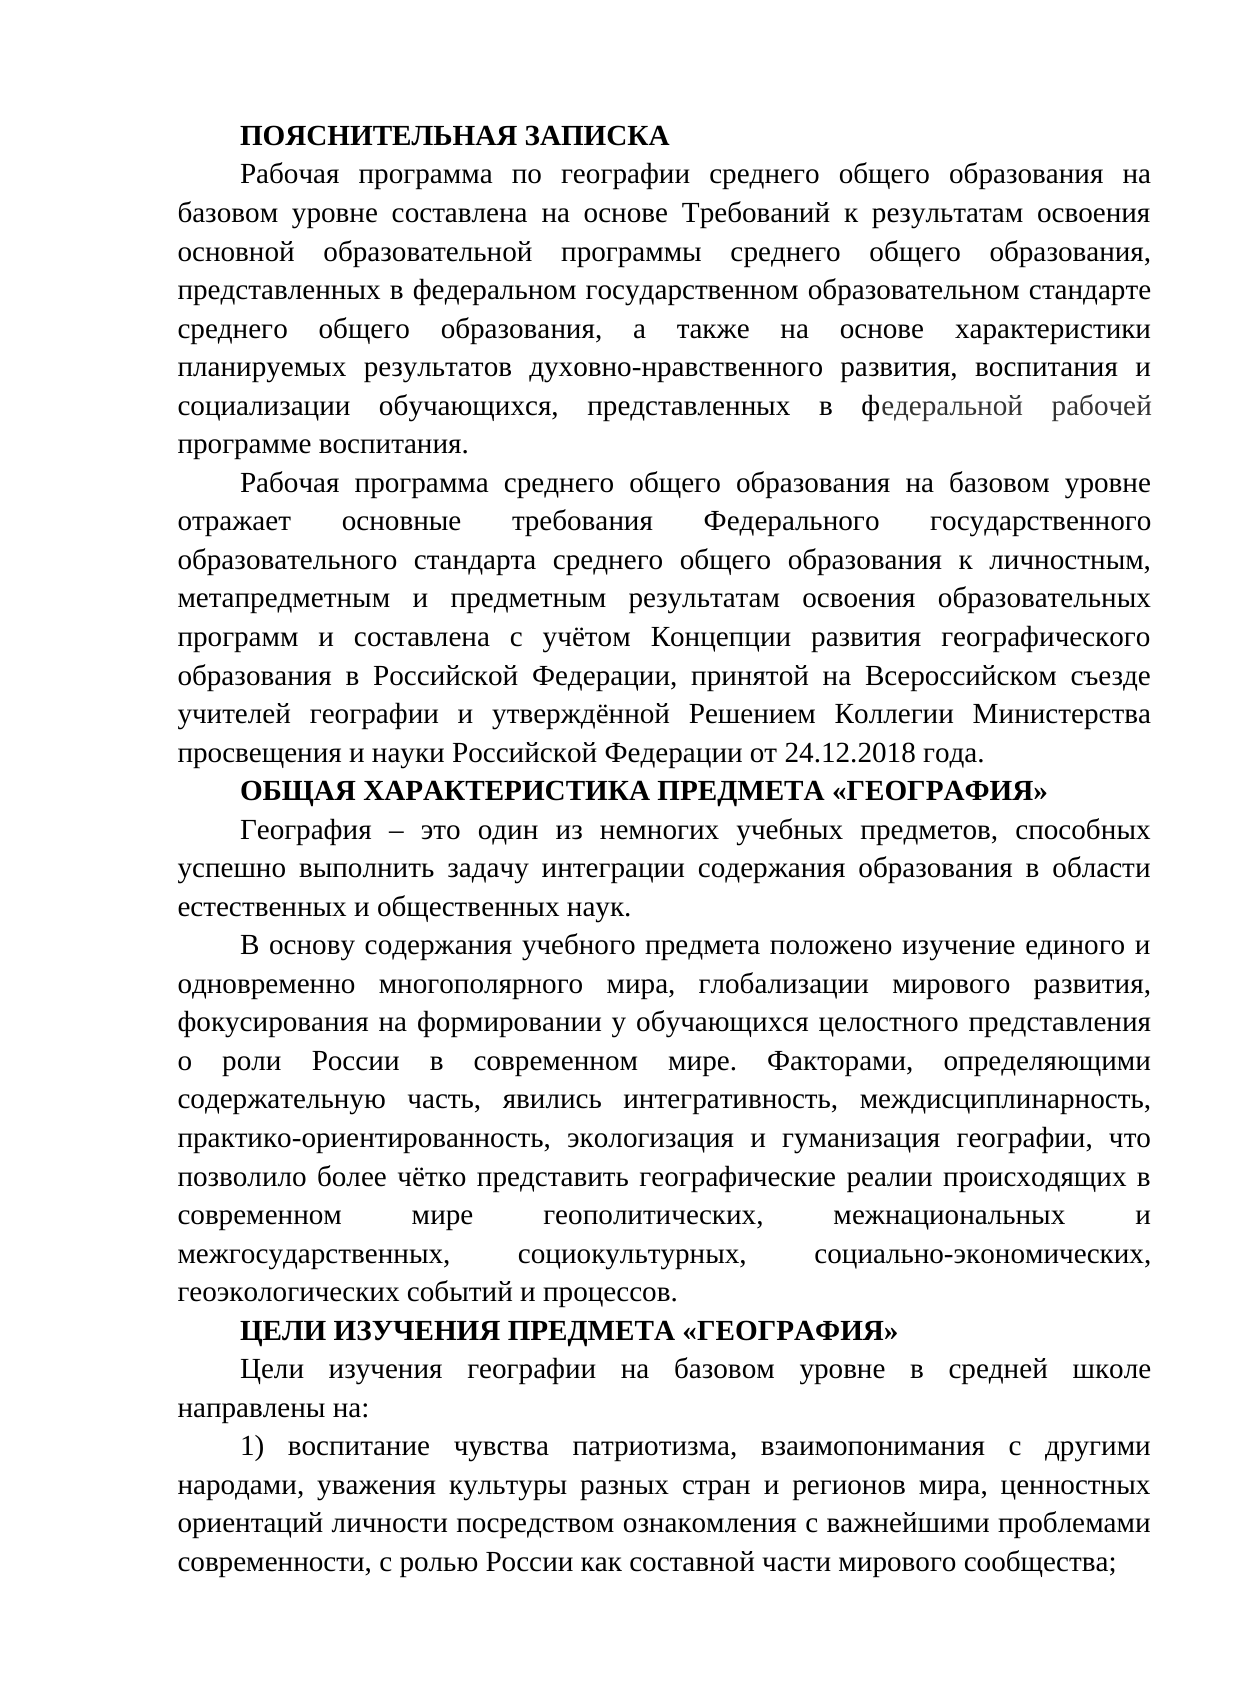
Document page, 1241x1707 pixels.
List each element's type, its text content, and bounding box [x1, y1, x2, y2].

text География – это один из немногих учебных предметов, способных успешно выполнить задачу интеграции содержания образования в области естественных и общественных наук. [177, 812, 1152, 922]
text Рабочая программа среднего общего образования на базовом уровне отражает основные требования Федерального государственного образовательного стандарта среднего общего образования к личностным, метапредметным и предметным результатам освоения образовательных программ и составлена с учётом Концепции развития географического образования в Российской Федерации, принятой на Всероссийском съезде учителей географии и утверждённой Решением Коллегии Министерства просвещения и науки Российской Федерации от 24.12.2018 года. [177, 465, 1152, 768]
text 1) воспитание чувства патриотизма, взаимопонимания с другими народами, уважения культуры разных стран и регионов мира, ценностных ориентаций личности посредством ознакомления с важнейшими проблемами современности, c ролью России как составной части мирового сообщества; [177, 1428, 1152, 1578]
text В основу содержания учебного предмета положено изучение единого и одновременно многополярного мира, глобализации мирового развития, фокусирования на формировании у обучающихся целостного представления о роли России в современном мире. Факторами, определяющими содержательную часть, явились интегративность, междисциплинарность, практико-ориентированность, экологизация и гуманизация географии, что позволило более чётко представить географические реалии происходящих в современном мире геополитических, межнациональных и межгосударственных, социокультурных, социально-экономических, геоэкологических событий и процессов. [177, 927, 1152, 1308]
text Рабочая программа по географии среднего общего образования на базовом уровне составлена на основе Требований к результатам освоения основной образовательной программы среднего общего образования, представленных в федеральном государственном образовательном стандарте среднего общего образования, а также на основе характеристики планируемых результатов духовно-нравственного развития, воспитания и социализации обучающихся, представленных в федеральной рабочей программе воспитания. [177, 157, 1152, 460]
text ЦЕЛИ ИЗУЧЕНИЯ ПРЕДМЕТА «ГЕОГРАФИЯ» [177, 1313, 1152, 1346]
text Цели изучения географии на базовом уровне в средней школе направлены на: [177, 1351, 1152, 1423]
text ПОЯСНИТЕЛЬНАЯ ЗАПИСКА [177, 118, 1152, 152]
text ОБЩАЯ ХАРАКТЕРИСТИКА ПРЕДМЕТА «ГЕОГРАФИЯ» [177, 773, 1152, 807]
